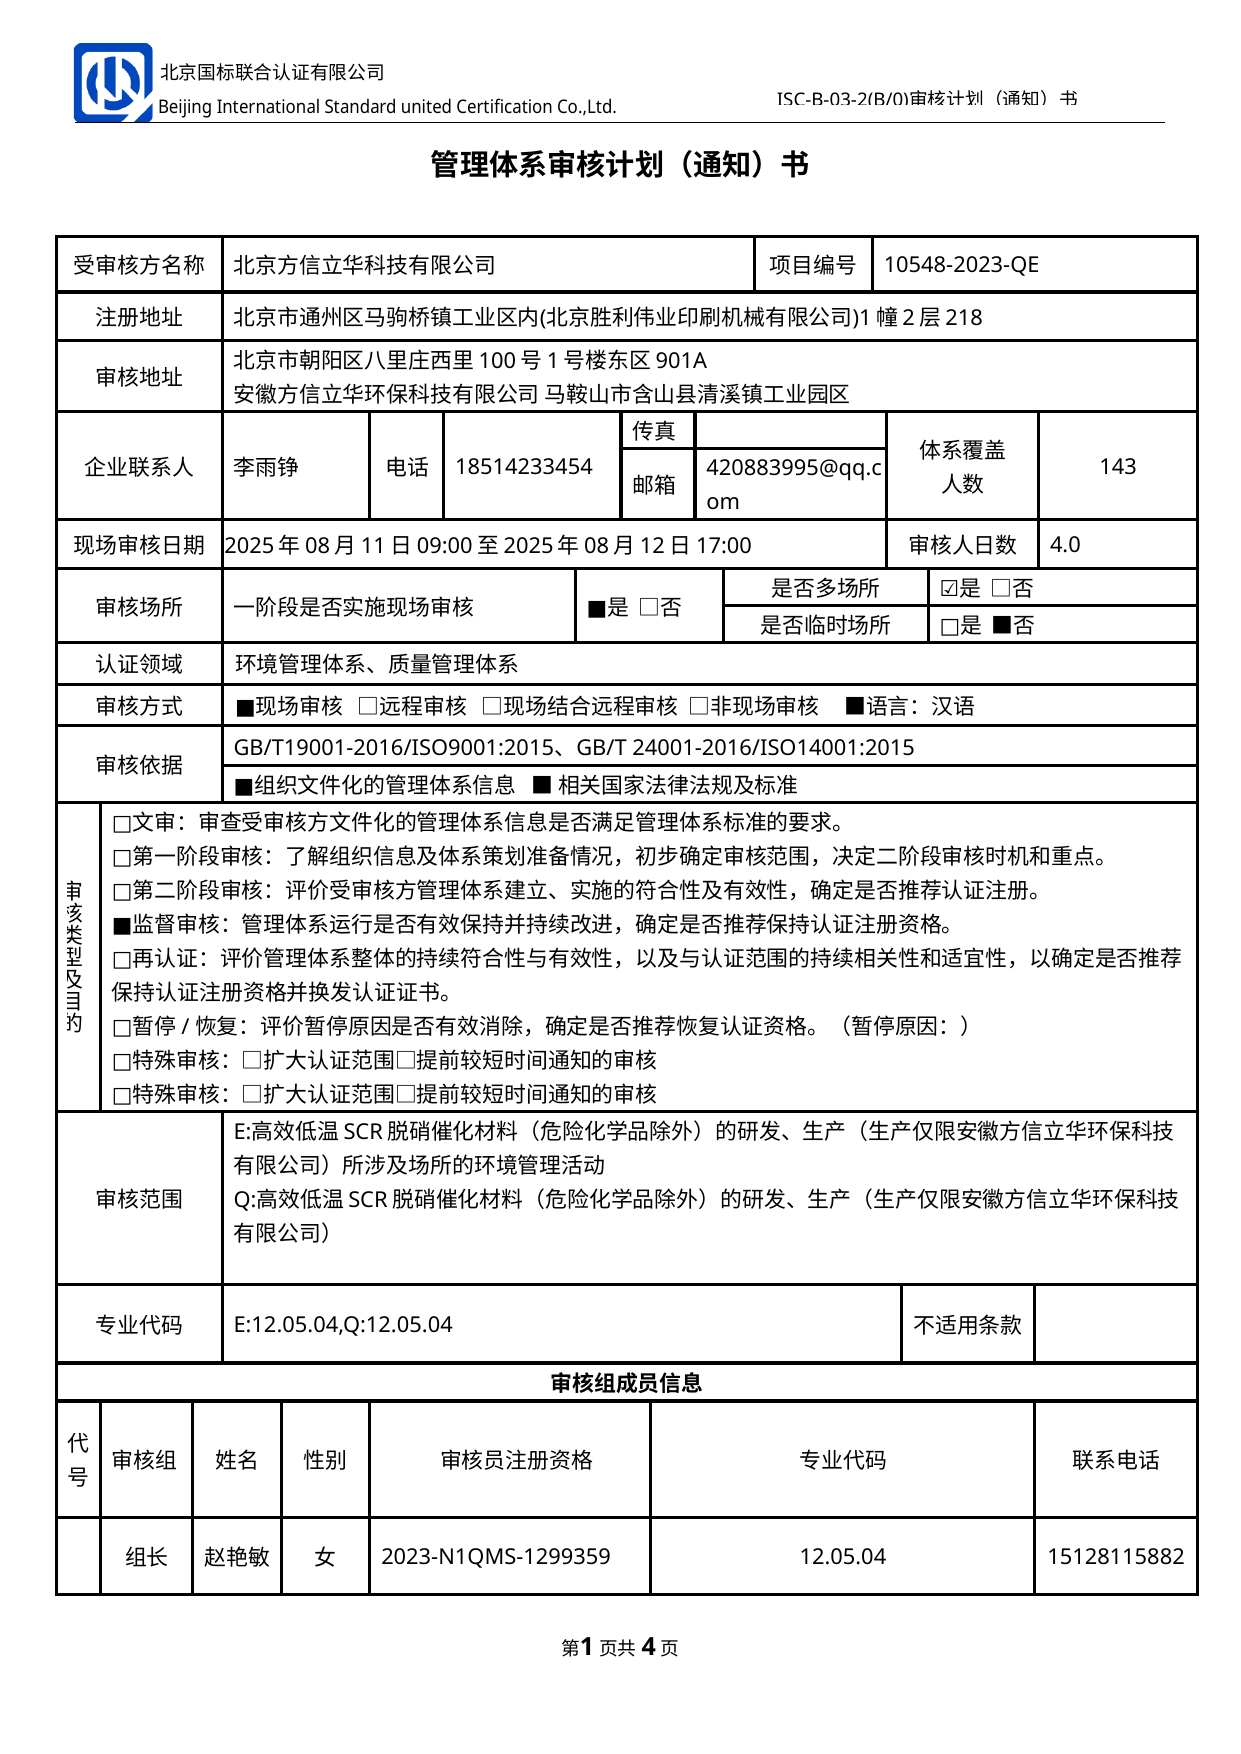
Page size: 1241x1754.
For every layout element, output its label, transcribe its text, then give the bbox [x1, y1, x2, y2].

table_cell ■现场审核 □远程审核 □现场结合远程审核 □非现场审核 ■语言：汉语 [224, 686, 1196, 724]
table_cell 是否多场所 [725, 570, 927, 604]
table_cell 是否临时场所 [725, 607, 927, 641]
table_cell 2023-N1QMS-1299359 [371, 1519, 649, 1593]
table_cell 审核类型及目的 [58, 804, 99, 1110]
table_cell 女 [283, 1519, 368, 1593]
table_cell 企业联系人 [58, 413, 221, 518]
table_cell 12.05.04 [652, 1519, 1033, 1593]
table_cell 15128115882 [1036, 1519, 1196, 1593]
table_cell 代号 [58, 1403, 99, 1516]
table_cell 体系覆盖 人数 [888, 413, 1037, 518]
table_cell 联系电话 [1036, 1403, 1196, 1516]
table_cell 审核依据 [58, 727, 221, 801]
table_cell 组长 [102, 1519, 191, 1593]
table_cell 电话 [371, 413, 442, 518]
table_cell E:高效低温SCR脱硝催化材料（危险化学品除外）的研发、生产（生产仅限安徽方信立华环保科技有限公司）所涉及场所的环境管理活动 Q:高效低温SCR脱硝催化材料（危险化学品除外）的研发、生产（生产仅限安徽方信立华环保科技有限公司） [224, 1113, 1196, 1283]
table_cell 姓名 [194, 1403, 280, 1516]
table_header 受审核方名称 [58, 238, 221, 290]
table_cell [1036, 1286, 1196, 1361]
text 管理体系审核计划（通知）书 [75, 129, 1165, 197]
table_cell □是 ■否 [930, 607, 1196, 641]
table_cell 认证领域 [58, 644, 221, 682]
table_cell 专业代码 [58, 1286, 221, 1361]
table_cell 北京市通州区马驹桥镇工业区内(北京胜利伟业印刷机械有限公司)1幢2层218 [224, 294, 1196, 339]
table_cell ■是 □否 [577, 570, 722, 641]
table_cell GB/T19001-2016/ISO9001:2015、GB/T 24001-2016/ISO14001:2015 [224, 727, 1196, 764]
table_cell □文审：审查受审核方文件化的管理体系信息是否满足管理体系标准的要求。 □第一阶段审核：了解组织信息及体系策划准备情况，初步确定审核范围，决定二阶段审核时机和重点。 □第二阶段审核：评价受审核方管理体系建立、实施的符合性及有效性，确定是否推荐认证注册。 ■监督审核：管理体系运行是否有效保持并持续改进，确定是否推荐保持认证注册资格。 □再认证：评价管理体系整体的持续符合性与有效性，以及与认证范围的持续相关性和适宜性，以确定是否推荐保持认证注册资格并换发认证证书。 □暂停 / 恢复：评价暂停原因是否有效消除，确定是否推荐恢复认证资格。（暂停原因：） □特殊审核：□扩大认证范围□提前较短时间通知的审核 □特殊审核：□扩大认证范围□提前较短时间通知的审核 [102, 804, 1196, 1110]
table_cell ■组织文件化的管理体系信息 ■ 相关国家法律法规及标准 [224, 767, 1196, 801]
table_cell 现场审核日期 [58, 521, 221, 567]
table_cell 审核组 [102, 1403, 191, 1516]
table_cell 注册地址 [58, 294, 221, 339]
table_cell 18514233454 [445, 413, 619, 518]
table_cell 李雨铮 [224, 413, 368, 518]
table_cell 北京市朝阳区八里庄西里100号1号楼东区901A 安徽方信立华环保科技有限公司 马鞍山市含山县清溪镇工业园区 [224, 342, 1196, 410]
table_cell 一阶段是否实施现场审核 [224, 570, 574, 641]
table_cell 邮箱 [623, 450, 693, 518]
table_cell 不适用条款 [903, 1286, 1033, 1361]
table_cell 143 [1040, 413, 1196, 518]
picture [73, 43, 153, 123]
table_cell 审核组成员信息 [58, 1365, 1196, 1399]
table_cell 审核员注册资格 [371, 1403, 649, 1516]
table_cell E:12.05.04,Q:12.05.04 [224, 1286, 900, 1361]
table_cell 审核场所 [58, 570, 221, 641]
table_cell 2025年08月11日 09:00至2025年08月12日 17:00 [224, 521, 885, 567]
table_cell 赵艳敏 [194, 1519, 280, 1593]
table_cell 审核范围 [58, 1113, 221, 1283]
table_cell 420883995@qq.com [697, 450, 885, 518]
table_header 北京方信立华科技有限公司 [224, 238, 753, 290]
table_cell 审核地址 [58, 342, 221, 410]
table_header 10548-2023-QE [874, 238, 1196, 290]
table_cell 环境管理体系、质量管理体系 [224, 644, 1196, 682]
table_cell 性别 [283, 1403, 368, 1516]
table_cell 审核人日数 [888, 521, 1037, 567]
table_cell 4.0 [1040, 521, 1196, 567]
table_cell 传真 [623, 413, 693, 447]
table_cell [697, 413, 885, 447]
table_cell [58, 1519, 99, 1593]
table_cell ☑是 □否 [930, 570, 1196, 604]
table_cell 专业代码 [652, 1403, 1033, 1516]
table_header 项目编号 [756, 238, 871, 290]
table_cell 审核方式 [58, 686, 221, 724]
